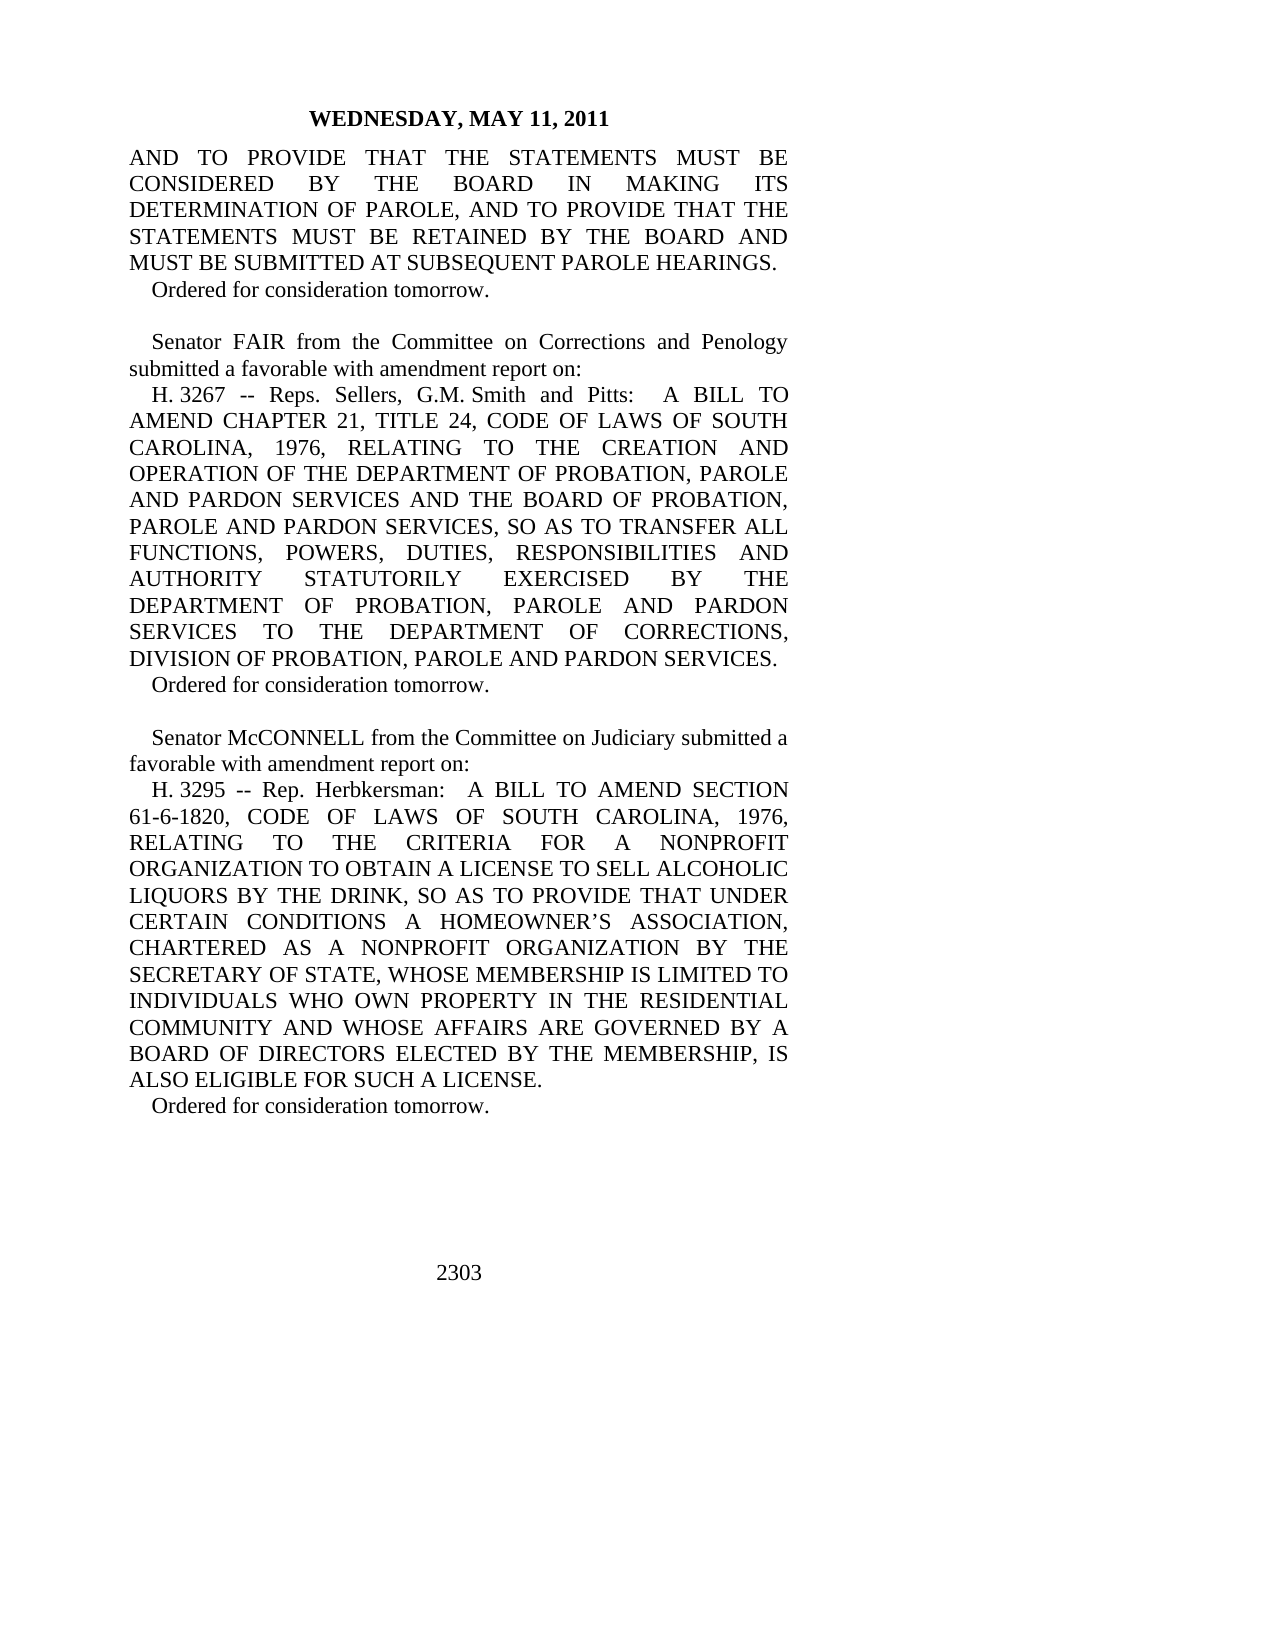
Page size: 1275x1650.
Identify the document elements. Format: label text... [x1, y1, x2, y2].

text Senator McCONNELL from the Committee on Judiciary submitted a favorable with amendment report on: [129, 724, 789, 776]
text H. 3295 -- Rep. Herbkersman: A BILL TO AMEND SECTION 61-6-1820, CODE OF LAWS OF SOUTH CAROLINA, 1976, RELATING TO THE CRITERIA FOR A NONPROFIT ORGANIZATION TO OBTAIN A LICENSE TO SELL ALCOHOLIC LIQUORS BY THE DRINK, SO AS TO PROVIDE THAT UNDER CERTAIN CONDITIONS A HOMEOWNER’S ASSOCIATION, CHARTERED AS A NONPROFIT ORGANIZATION BY THE SECRETARY OF STATE, WHOSE MEMBERSHIP IS LIMITED TO INDIVIDUALS WHO OWN PROPERTY IN THE RESIDENTIAL COMMUNITY AND WHOSE AFFAIRS ARE GOVERNED BY A BOARD OF DIRECTORS ELECTED BY THE MEMBERSHIP, IS ALSO ELIGIBLE FOR SUCH A LICENSE. [129, 776, 789, 1093]
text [129, 144, 789, 276]
text H. 3267 -- Reps. Sellers, G.M. Smith and Pitts: A BILL TO AMEND CHAPTER 21, TITLE 24, CODE OF LAWS OF SOUTH CAROLINA, 1976, RELATING TO THE CREATION AND OPERATION OF THE DEPARTMENT OF PROBATION, PAROLE AND PARDON SERVICES AND THE BOARD OF PROBATION, PAROLE AND PARDON SERVICES, SO AS TO TRANSFER ALL FUNCTIONS, POWERS, DUTIES, RESPONSIBILITIES AND AUTHORITY STATUTORILY EXERCISED BY THE DEPARTMENT OF PROBATION, PAROLE AND PARDON SERVICES TO THE DEPARTMENT OF CORRECTIONS, DIVISION OF PROBATION, PAROLE AND PARDON SERVICES. [129, 381, 789, 671]
text Senator FAIR from the Committee on Corrections and Penology submitted a favorable with amendment report on: [129, 328, 789, 381]
text Ordered for consideration tomorrow. [129, 1093, 789, 1119]
text Ordered for consideration tomorrow. [129, 671, 789, 697]
text Ordered for consideration tomorrow. [129, 276, 789, 302]
